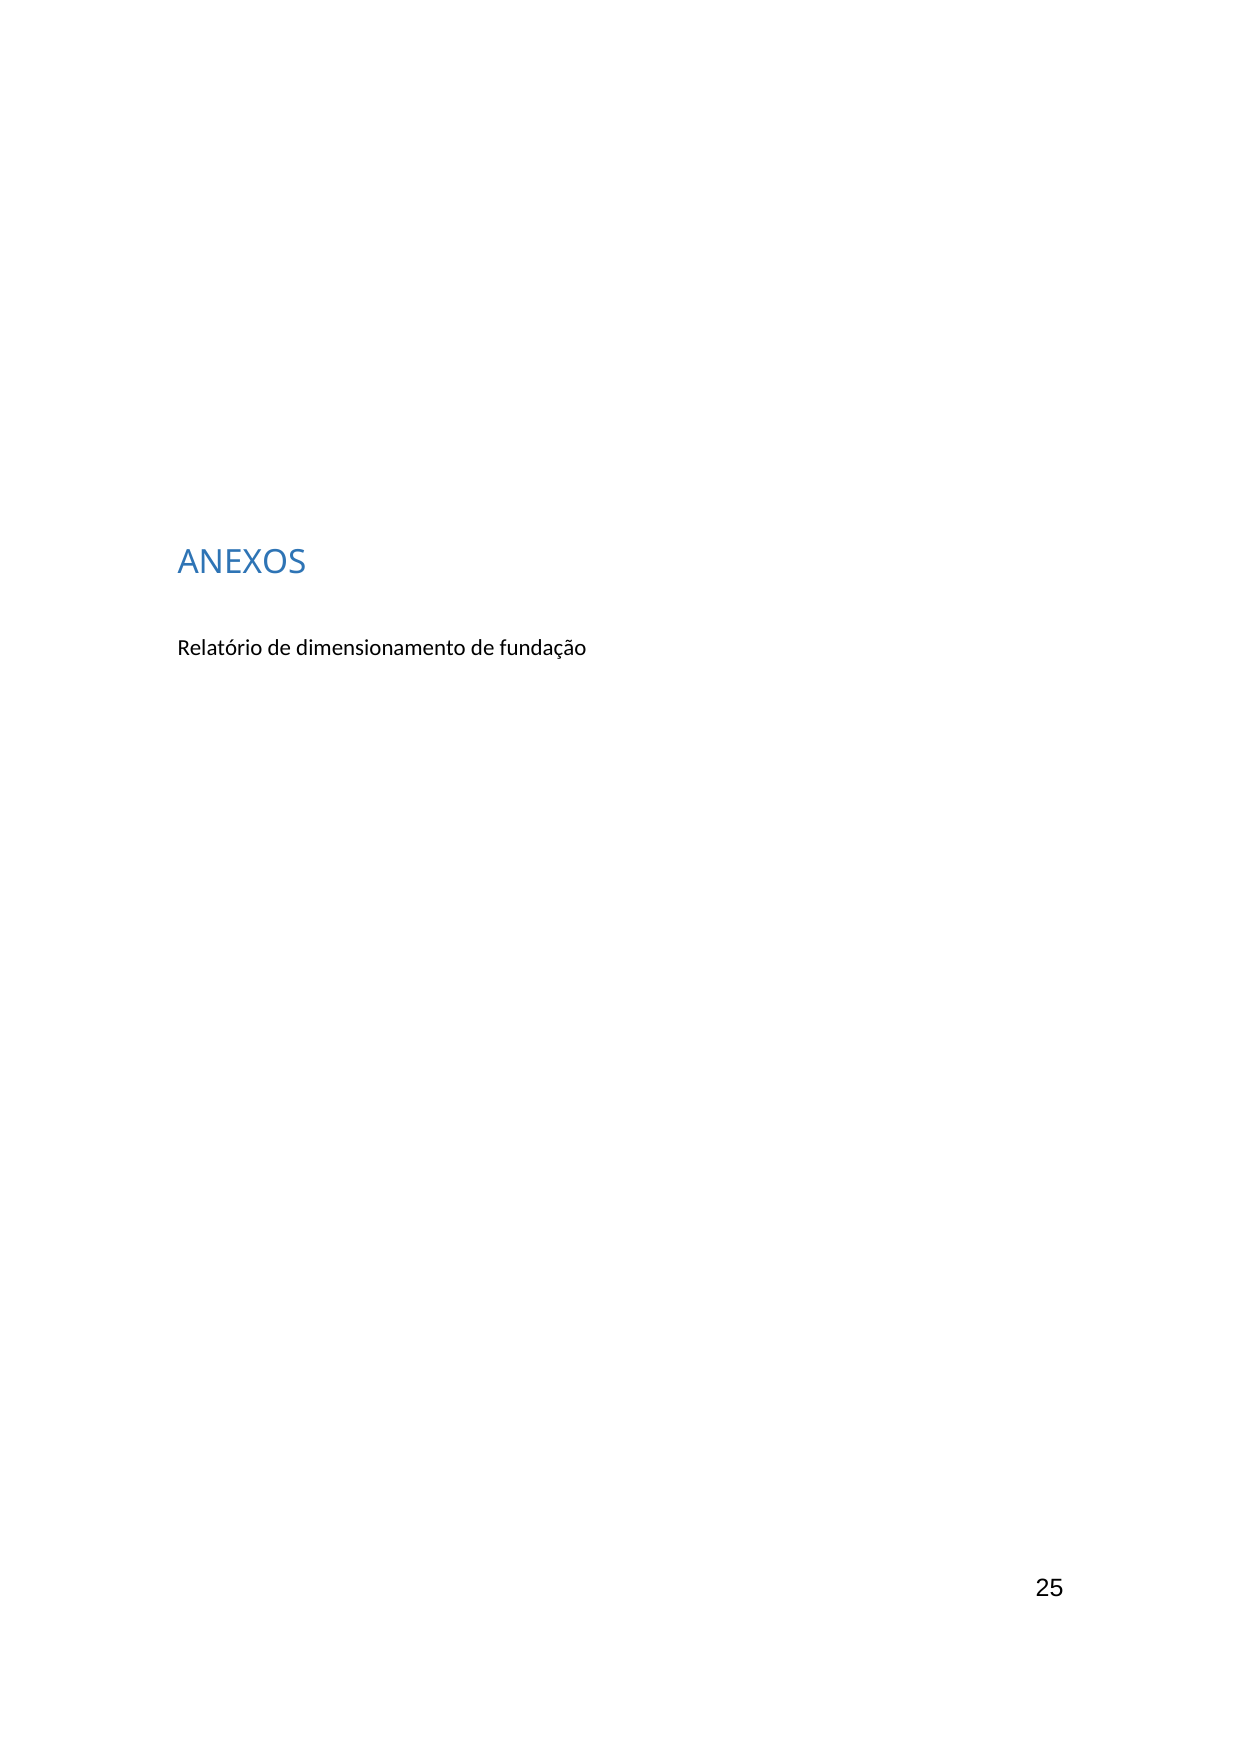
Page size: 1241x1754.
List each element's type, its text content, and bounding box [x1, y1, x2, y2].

subtitle ANEXOS [177, 538, 1063, 583]
text Relatório de dimensionamento de fundação [177, 633, 1063, 661]
